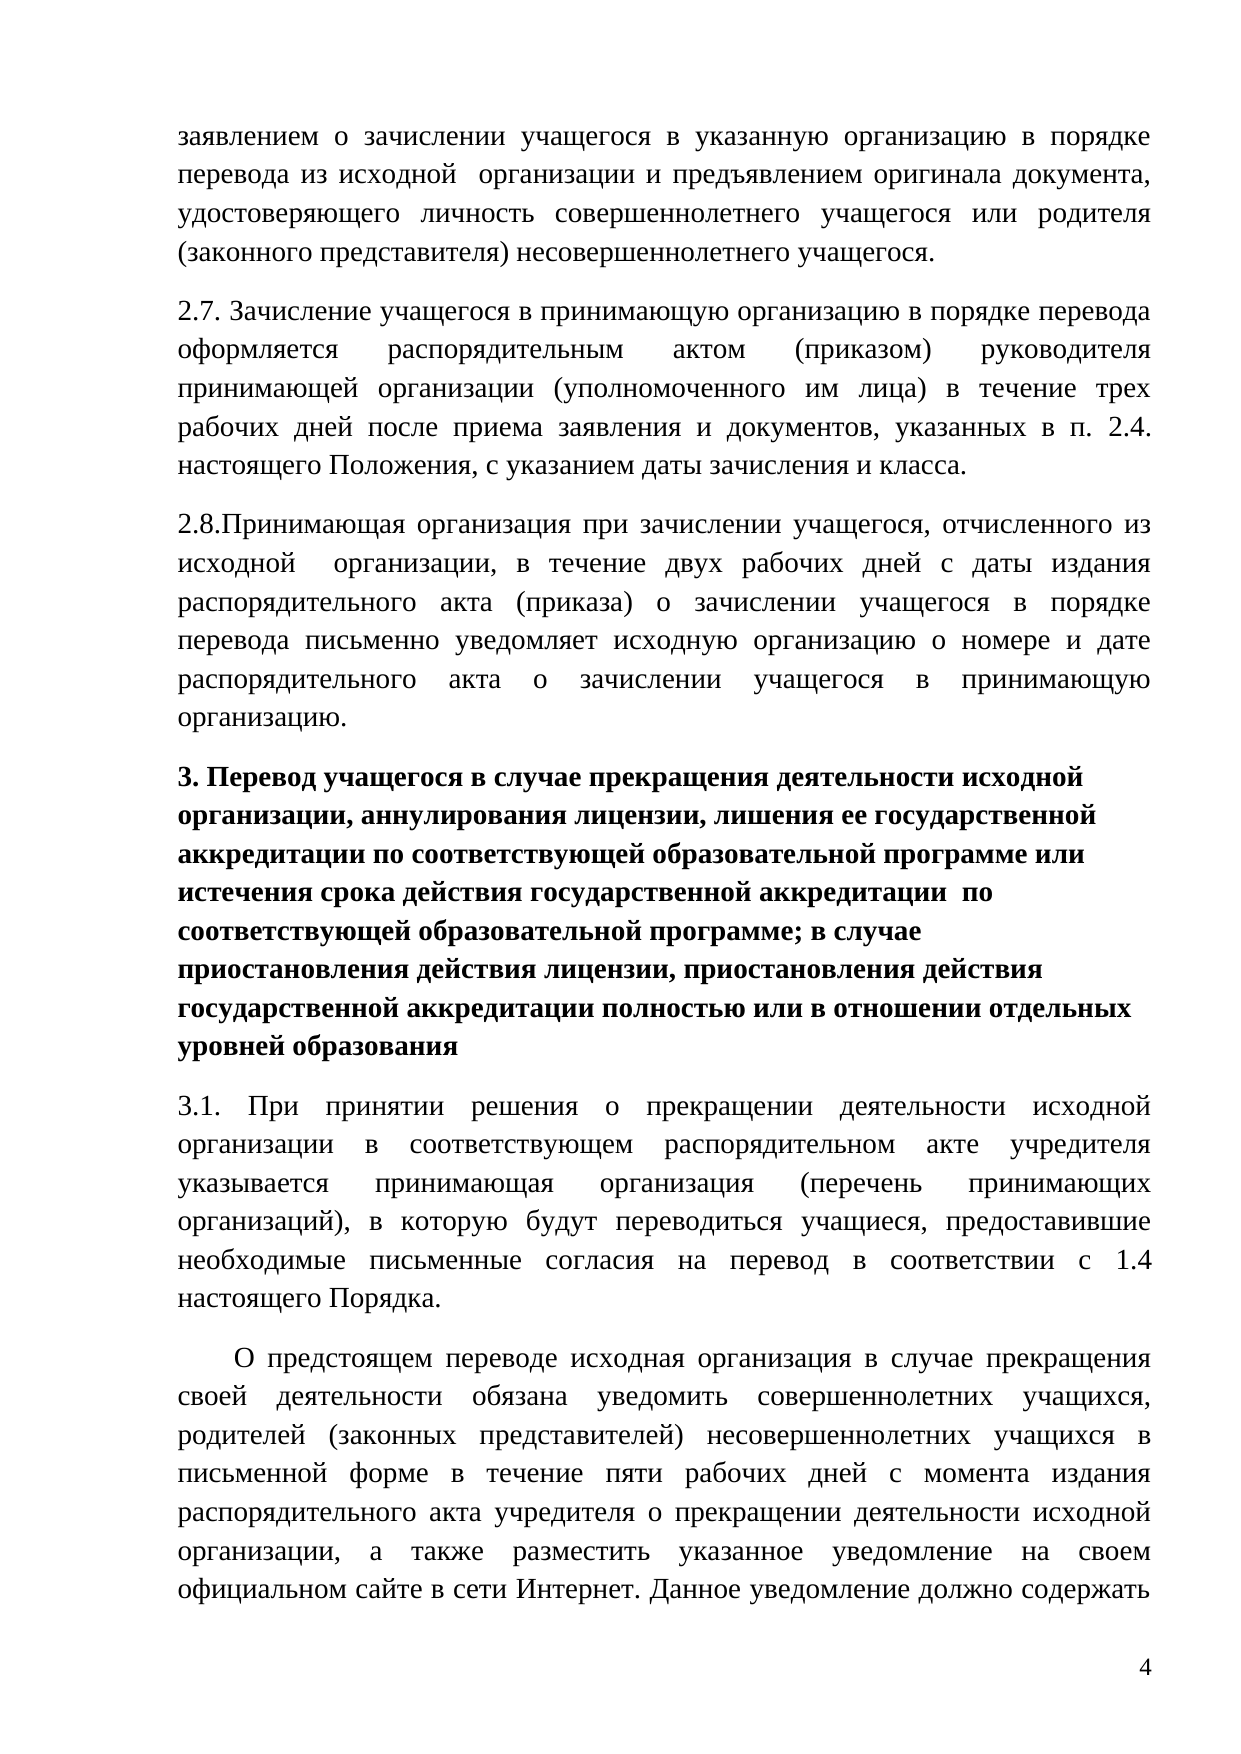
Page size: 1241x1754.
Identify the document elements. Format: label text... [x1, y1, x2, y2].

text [177, 118, 1152, 267]
text 2.7. Зачисление учащегося в принимающую организацию в порядке перевода оформляется распорядительным актом (приказом) руководителя принимающей организации (уполномоченного им лица) в течение трех рабочих дней после приема заявления и документов, указанных в п. 2.4. настоящего Положения, с указанием даты зачисления и класса. [177, 293, 1152, 481]
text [177, 1340, 1152, 1605]
text 2.8.Принимающая организация при зачислении учащегося, отчисленного из исходной организации, в течение двух рабочих дней с даты издания распорядительного акта (приказа) о зачислении учащегося в порядке перевода письменно уведомляет исходную организацию о номере и дате распорядительного акта о зачислении учащегося в принимающую организацию. [177, 507, 1152, 733]
text 3. Перевод учащегося в случае прекращения деятельности исходной организации, аннулирования лицензии, лишения ее государственной аккредитации по соответствующей образовательной программе или истечения срока действия государственной аккредитации по соответствующей образовательной программе; в случае приостановления действия лицензии, приостановления действия государственной аккредитации полностью или в отношении отдельных уровней образования [177, 759, 1152, 1062]
text 3.1. При принятии решения о прекращении деятельности исходной организации в соответствующем распорядительном акте учредителя указывается принимающая организация (перечень принимающих организаций), в которую будут переводиться учащиеся, предоставившие необходимые письменные согласия на перевод в соответствии с 1.4 настоящего Порядка. [177, 1088, 1152, 1314]
